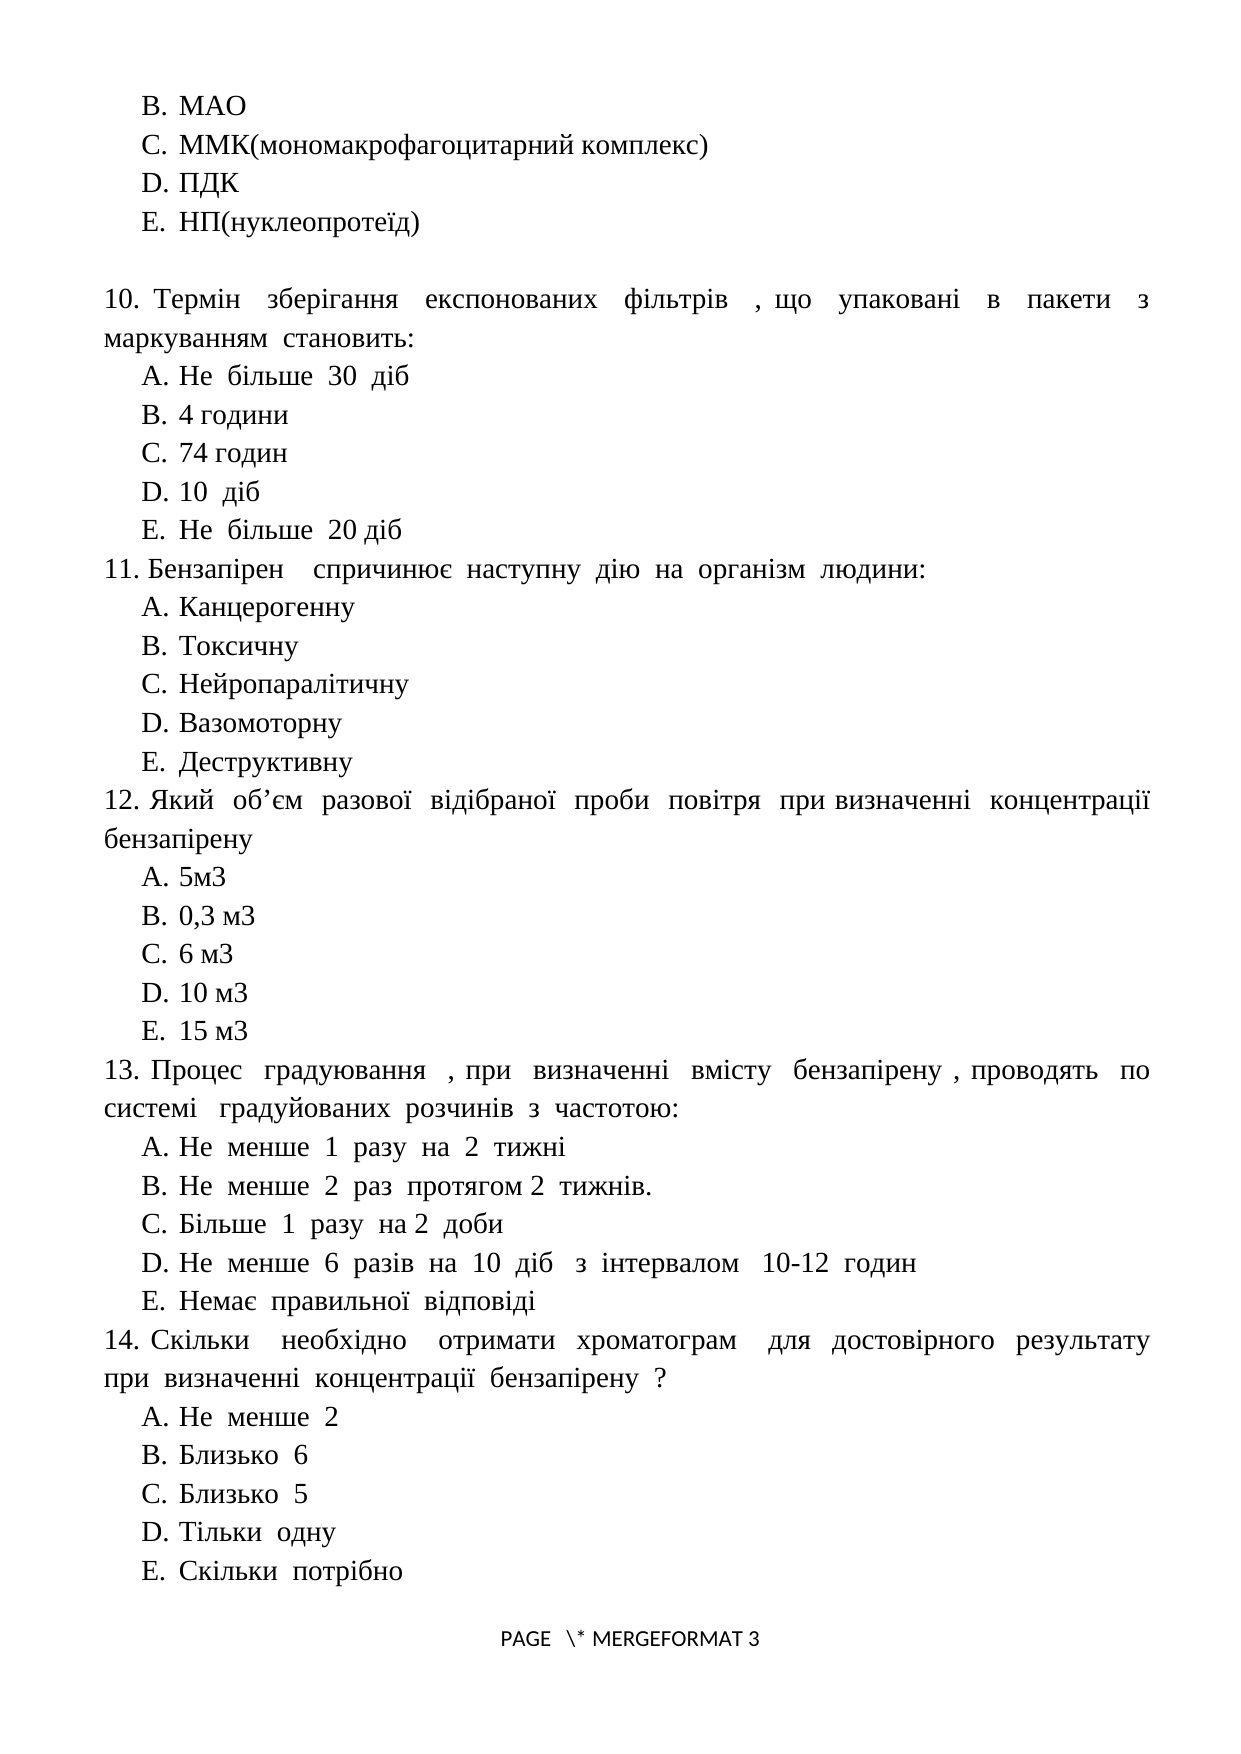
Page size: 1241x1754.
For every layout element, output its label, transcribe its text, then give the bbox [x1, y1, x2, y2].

list 5м3 [141, 859, 1152, 893]
list 0,3 м3 [141, 898, 1152, 931]
list 4 години [141, 397, 1152, 430]
text 14. Скільки необхідно отримати хроматограм для достовірного результату при визначенні концентрації бензапірену ? [103, 1322, 1152, 1394]
list Більше 1 разу на 2 доби [141, 1206, 1152, 1240]
text 10. Термін зберігання експонованих фільтрів , що упаковані в пакети з маркуванням становить: [103, 281, 1152, 353]
list Близько 6 [141, 1437, 1152, 1471]
list ММК(мономакрофагоцитарний комплекс) [141, 127, 1152, 161]
list Не більше 30 діб [141, 358, 1152, 392]
list Не менше 6 разів на 10 діб з інтервалом 10-12 годин [141, 1245, 1152, 1278]
text 13. Процес градуювання , при визначенні вмісту бензапірену , проводять по системі градуйованих розчинів з частотою: [103, 1052, 1152, 1124]
text 12. Який об’єм разової відібраної проби повітря при визначенні концентрації бензапірену [103, 782, 1152, 854]
list Не менше 2 раз протягом 2 тижнів. [141, 1168, 1152, 1201]
list Токсичну [141, 628, 1152, 662]
list Вазомоторну [141, 705, 1152, 739]
list Тільки одну [141, 1514, 1152, 1548]
list 6 м3 [141, 936, 1152, 970]
list НП(нуклеопротеїд) [141, 204, 1152, 238]
list Нейропаралітичну [141, 667, 1152, 700]
list Деструктивну [141, 744, 1152, 777]
text 11. Бензапірен спричинює наступну дію на організм людини: [103, 551, 1152, 584]
list МАО [141, 88, 1152, 122]
list 10 м3 [141, 975, 1152, 1008]
list Канцерогенну [141, 589, 1152, 623]
list 10 діб [141, 474, 1152, 507]
list 74 годин [141, 435, 1152, 469]
list Не менше 1 разу на 2 тижні [141, 1129, 1152, 1163]
list Близько 5 [141, 1476, 1152, 1509]
list Немає правильної відповіді [141, 1283, 1152, 1317]
list ПДК [141, 166, 1152, 199]
list 15 м3 [141, 1013, 1152, 1047]
list Не менше 2 [141, 1399, 1152, 1432]
list Скільки потрібно [141, 1553, 1152, 1587]
list Не більше 20 діб [141, 512, 1152, 546]
